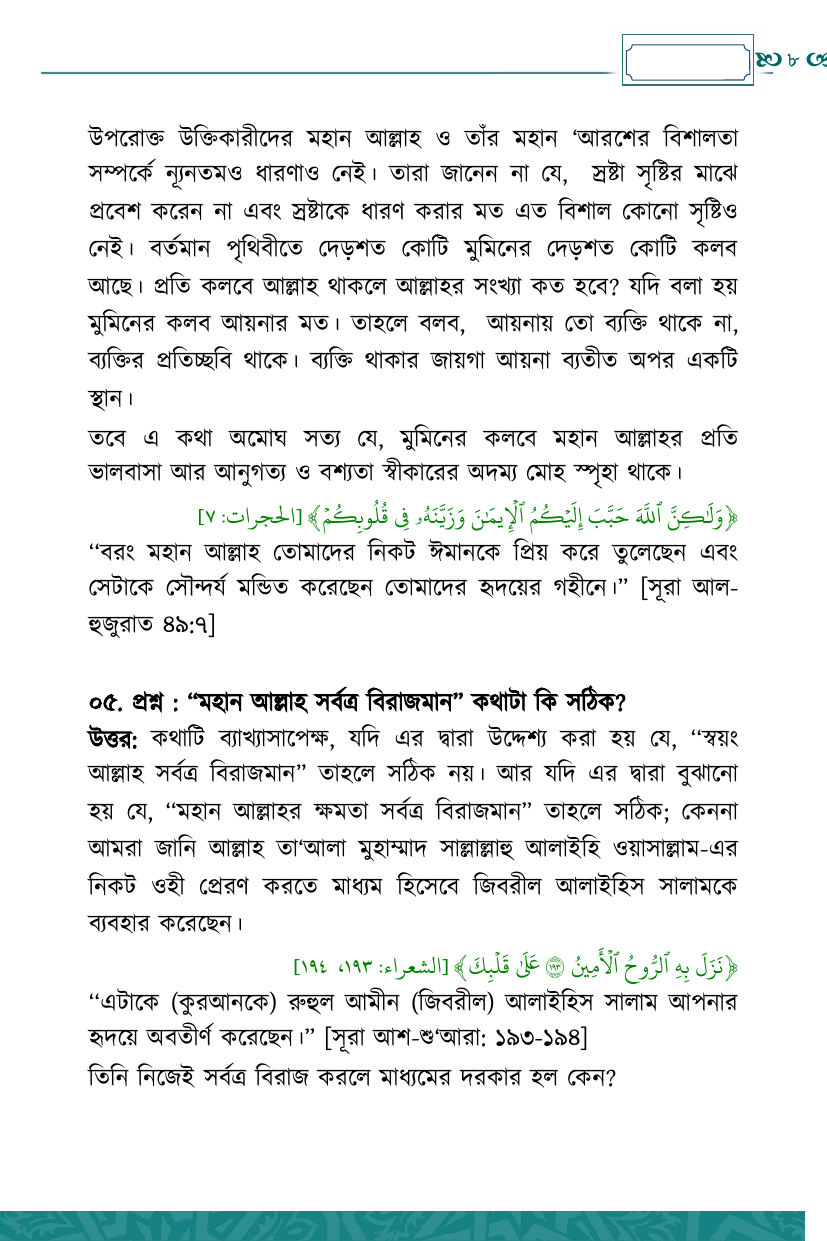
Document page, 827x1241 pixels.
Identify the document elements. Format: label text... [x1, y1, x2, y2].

text উত্তর: কথাটি ব্যাখ্যাসাপেক্ষ, যদি এর দ্বারা উদ্দেশ্য করা হয় যে, ‘‘স্বয়ং আল্লাহ সর্বত্র বিরাজমান” তাহলে সঠিক নয়। আর যদি এর দ্বারা বুঝানো হয় যে, ‘‘মহান আল্লাহর ক্ষমতা সর্বত্র বিরাজমান” তাহলে সঠিক; কেননা আমরা জানি আল্লাহ তা‘আলা মুহাম্মাদ সাল্লাল্লাহু আলাইহি ওয়াসাল্লাম-এর নিকট ওহী প্রেরণ করতে মাধ্যম হিসেবে জিবরীল আলাইহিস সালামকে ব্যবহার করেছেন। [89, 718, 738, 942]
text ‘‘বরং মহান আল্লাহ তোমাদের নিকট ঈমানকে প্রিয় করে তুলেছেন এবং সেটাকে সৌন্দর্য মন্ডিত করেছেন তোমাদের হৃদয়ের গহীনে।” [সূরা আল-হুজুরাত ৪৯:৭] [89, 531, 738, 643]
picture [0, 1211, 805, 1241]
text তবে এ কথা অমোঘ সত্য যে, মুমিনের কলবে মহান আল্লাহর প্রতি ভালবাসা আর আনুগত্য ও বশ্যতা স্বীকারের অদম্য মোহ স্পৃহা থাকে। [89, 417, 738, 492]
text উপরোক্ত উক্তিকারীদের মহান আল্লাহ ও তাঁর মহান ‘আরশের বিশালতা সম্পর্কে ন্যূনতমও ধারণাও নেই। তারা জানেন না যে, স্রষ্টা সৃষ্টির মাঝে প্রবেশ করেন না এবং স্রষ্টাকে ধারণ করার মত এত বিশাল কোনো সৃষ্টিও নেই। বর্তমান পৃথিবীতে দেড়শত কোটি মুমিনের দেড়শত কোটি কলব আছে। প্রতি কলবে আল্লাহ থাকলে আল্লাহর সংখ্যা কত হবে? যদি বলা হয় মুমিনের কলব আয়নার মত। তাহলে বলব, আয়নায় তো ব্যক্তি থাকে না, ব্যক্তির প্রতিচ্ছবি থাকে। ব্যক্তি থাকার জায়গা আয়না ব্যতীত অপর একটি স্থান। [89, 118, 738, 417]
text তিনি নিজেই সর্বত্র বিরাজ করলে মাধ্যমের দরকার হল কেন? [89, 1056, 738, 1094]
text ০৫. প্রশ্ন : “মহান আল্লাহ সর্বত্র বিরাজমান” কথাটা কি সঠিক? [89, 681, 738, 718]
text ﴿نَزَلَ بِهِ ٱلرُّوحُ ٱلۡأَمِينُ ١٩٣ عَلَىٰ قَلۡبِكَ﴾ [الشعراء: ١٩٣، ١٩٤] [89, 942, 738, 982]
text ﴿وَلَٰكِنَّ ٱللَّهَ حَبَّبَ إِلَيۡكُمُ ٱلۡإِيمَٰنَ وَزَيَّنَهُۥ فِي قُلُوبِكُمۡ﴾ [الحجرات: ٧] [89, 492, 738, 531]
text ‘‘এটাকে (কুরআনকে) রুহুল আমীন (জিবরীল) আলাইহিস সালাম আপনার হৃদয়ে অবতীর্ণ করেছেন।” [সূরা আশ-শু‘আরা: ১৯৩-১৯৪] [89, 982, 738, 1056]
